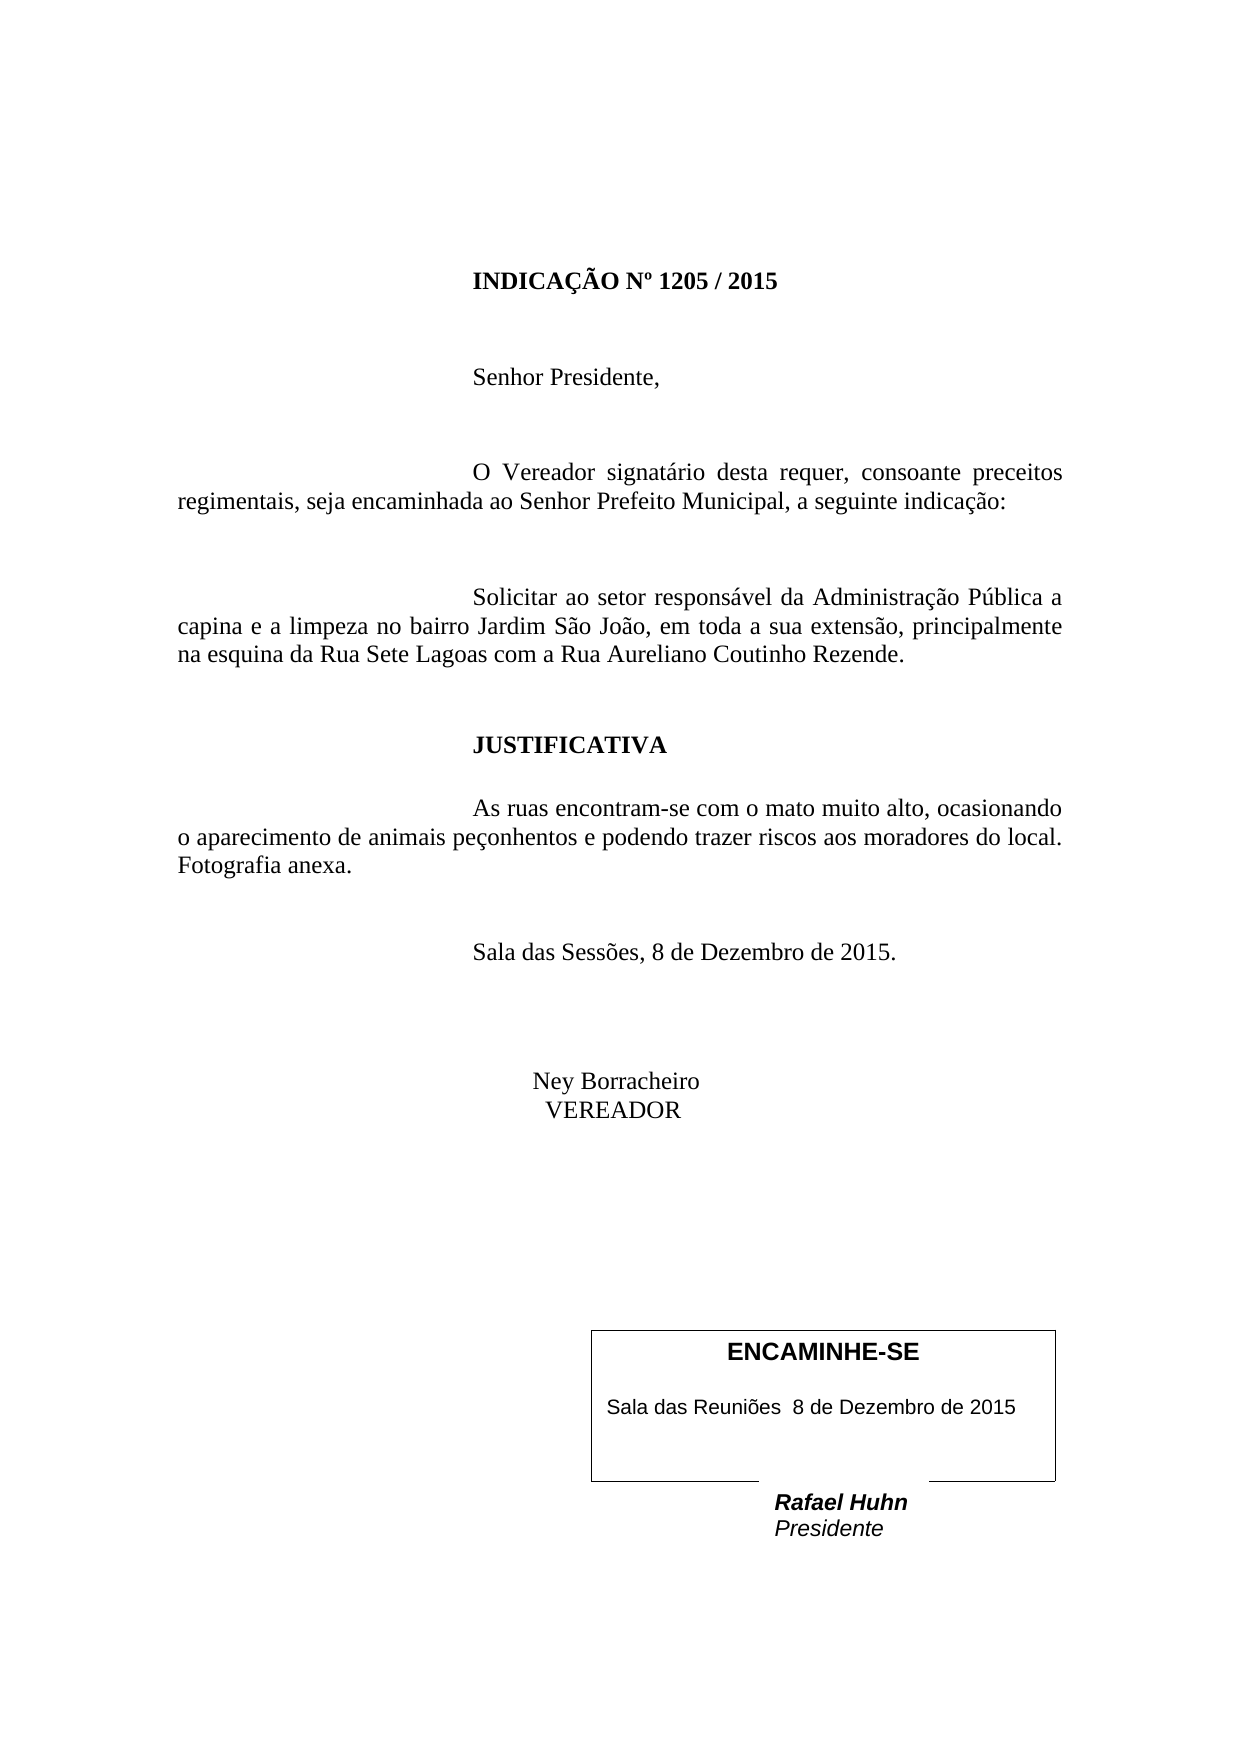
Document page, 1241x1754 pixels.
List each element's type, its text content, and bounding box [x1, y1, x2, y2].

table_cell VEREADOR [170, 1095, 1056, 1124]
text Senhor Presidente, [472, 362, 1063, 390]
text Solicitar ao setor responsável da Administração Pública a capina e a limpeza no bairro Jardim São João, em toda a sua extensão, principalmente na esquina da Rua Sete Lagoas com a Rua Aureliano Coutinho Rezende. [177, 582, 1063, 668]
text Sala das Sessões, 8 de Dezembro de 2015. [472, 937, 1063, 965]
table_header Ney Borracheiro [170, 1066, 1056, 1095]
text INDICAÇÃO Nº 1205 / 2015 [472, 266, 1063, 294]
text JUSTIFICATIVA [177, 731, 1004, 759]
text As ruas encontram-se com o mato muito alto, ocasionando o aparecimento de animais peçonhentos e podendo trazer riscos aos moradores do local. Fotografia anexa. [177, 793, 1063, 879]
text O Vereador signatário desta requer, consoante preceitos regimentais, seja encaminhada ao Senhor Prefeito Municipal, a seguinte indicação: [177, 457, 1063, 515]
